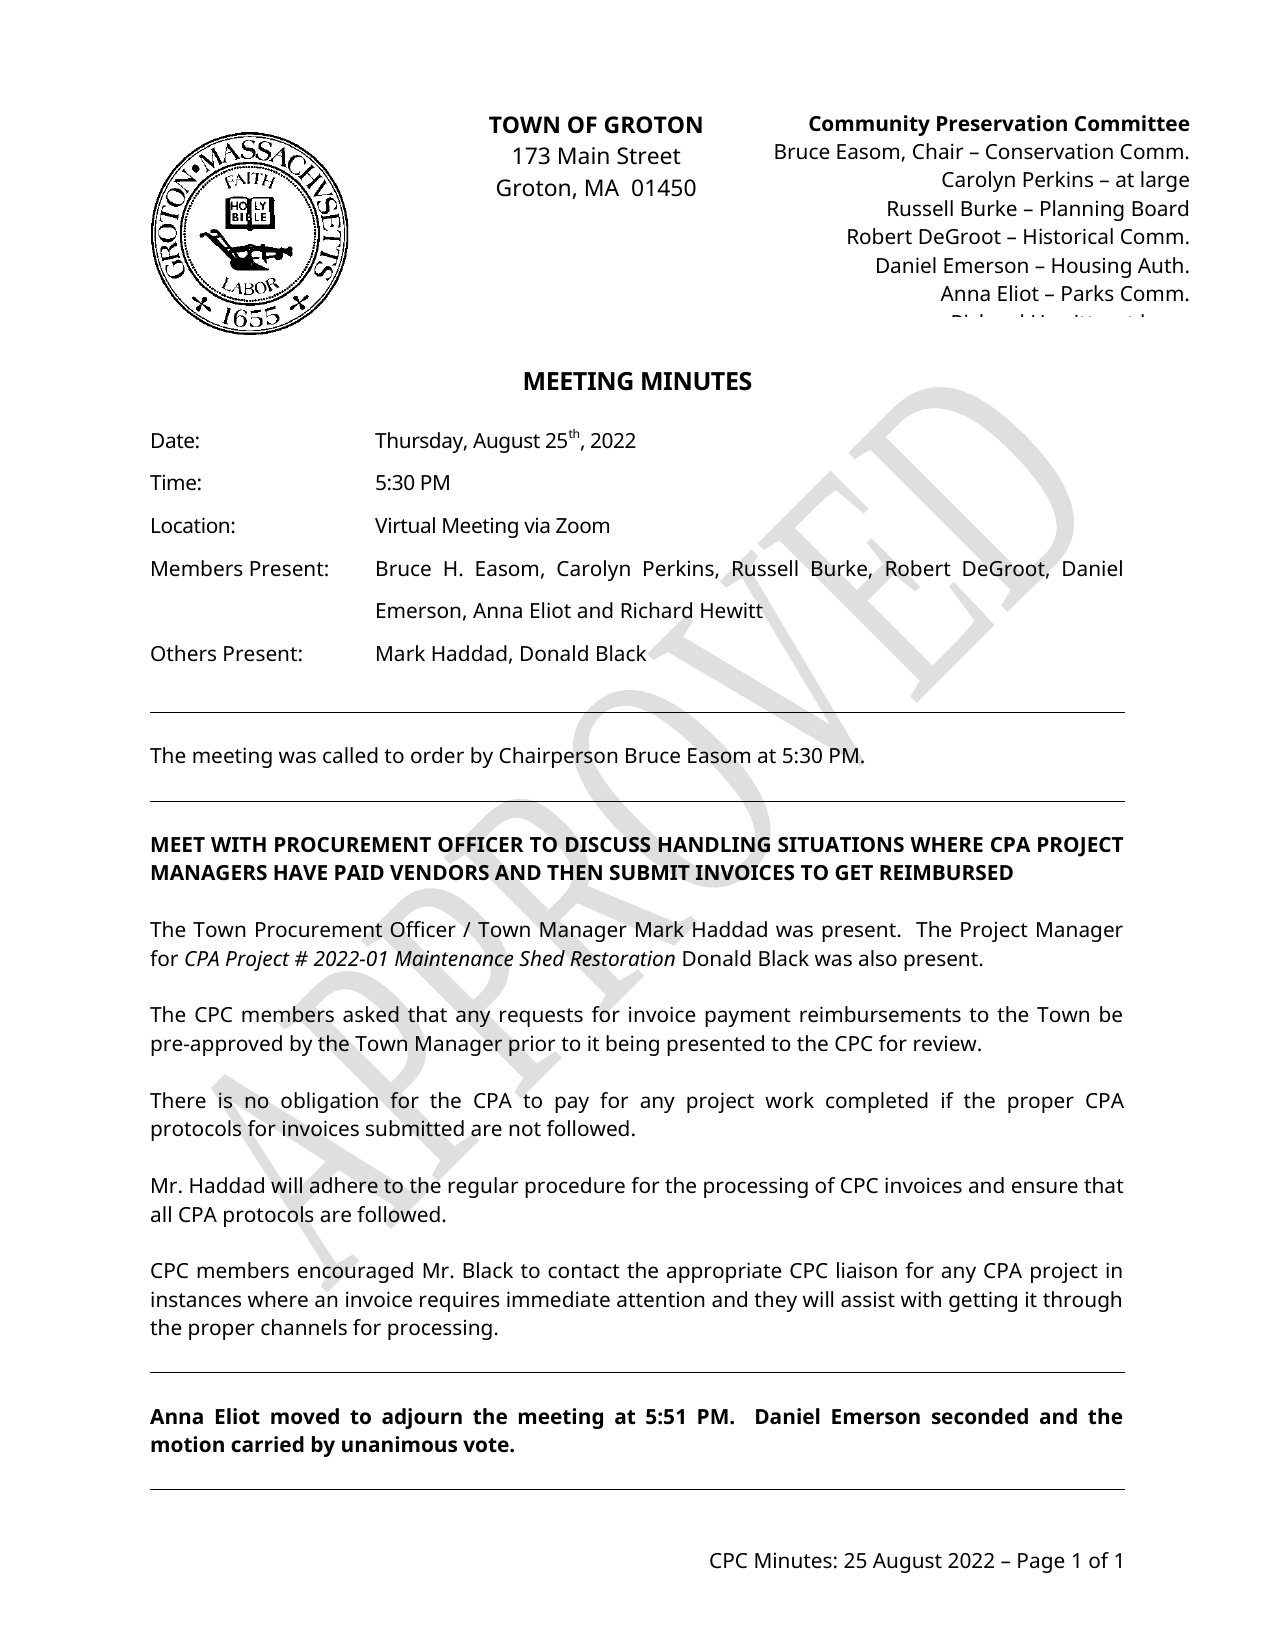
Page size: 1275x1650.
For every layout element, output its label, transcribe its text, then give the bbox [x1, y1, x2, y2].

text Mr. Haddad will adhere to the regular procedure for the processing of CPC invoices and ensure that all CPA protocols are followed. [150, 1171, 1125, 1228]
text The Town Procurement Officer / Town Manager Mark Haddad was present. The Project Manager for CPA Project # 2022-01 Maintenance Shed Restoration Donald Black was also present. [150, 915, 1125, 972]
picture [150, 132, 349, 335]
text The CPC members asked that any requests for invoice payment reimbursements to the Town be pre-approved by the Town Manager prior to it being presented to the CPC for review. [150, 1001, 1125, 1057]
text Anna Eliot moved to adjourn the meeting at 5:51 PM. Daniel Emerson seconded and the motion carried by unanimous vote. [150, 1402, 1125, 1459]
text MEET WITH PROCUREMENT OFFICER TO DISCUSS HANDLING SITUATIONS WHERE CPA PROJECT MANAGERS HAVE PAID VENDORS AND THEN SUBMIT INVOICES TO GET REIMBURSED [150, 830, 1125, 887]
text CPC members encouraged Mr. Black to contact the appropriate CPC liaison for any CPA project in instances where an invoice requires immediate attention and they will assist with getting it through the proper channels for processing. [150, 1257, 1125, 1342]
text Others Present: Mark Haddad, Donald Black [150, 639, 1125, 667]
text MEETING MINUTES [150, 363, 1125, 397]
text Time: 5:30 PM [150, 468, 1125, 497]
text Location: Virtual Meeting via Zoom [150, 511, 1125, 539]
text The meeting was called to order by Chairperson Bruce Easom at 5:30 PM. [150, 742, 1125, 770]
text There is no obligation for the CPA to pay for any project work completed if the proper CPA protocols for invoices submitted are not followed. [150, 1086, 1125, 1143]
text Date: Thursday, August 25th, 2022 [150, 426, 1125, 454]
text Members Present: Bruce H. Easom, Carolyn Perkins, Russell Burke, Robert DeGroot, Daniel Emerson, Anna Eliot and Richard Hewitt [150, 554, 1125, 625]
